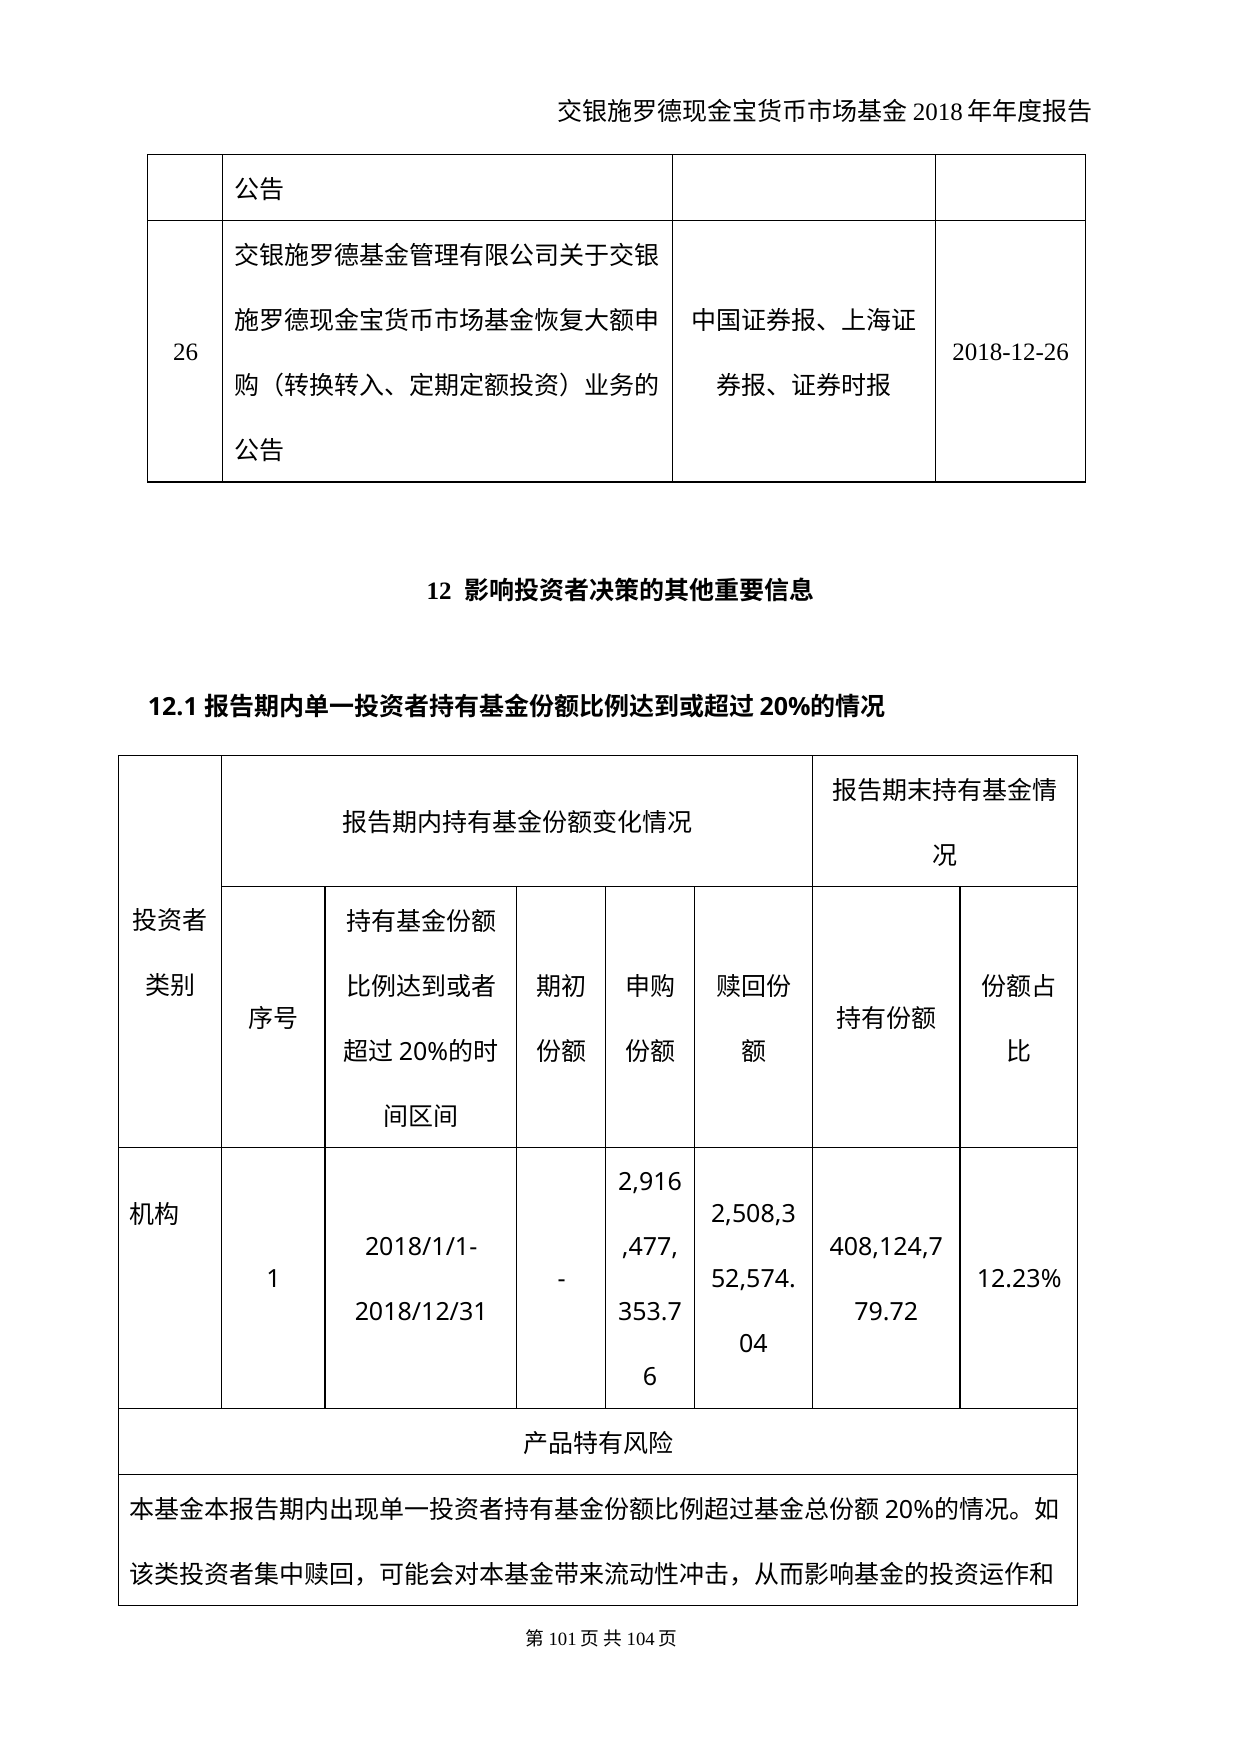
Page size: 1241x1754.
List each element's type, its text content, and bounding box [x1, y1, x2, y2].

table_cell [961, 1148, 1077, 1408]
text 12.1 报告期内单一投资者持有基金份额比例达到或超过20%的情况 [148, 672, 1092, 737]
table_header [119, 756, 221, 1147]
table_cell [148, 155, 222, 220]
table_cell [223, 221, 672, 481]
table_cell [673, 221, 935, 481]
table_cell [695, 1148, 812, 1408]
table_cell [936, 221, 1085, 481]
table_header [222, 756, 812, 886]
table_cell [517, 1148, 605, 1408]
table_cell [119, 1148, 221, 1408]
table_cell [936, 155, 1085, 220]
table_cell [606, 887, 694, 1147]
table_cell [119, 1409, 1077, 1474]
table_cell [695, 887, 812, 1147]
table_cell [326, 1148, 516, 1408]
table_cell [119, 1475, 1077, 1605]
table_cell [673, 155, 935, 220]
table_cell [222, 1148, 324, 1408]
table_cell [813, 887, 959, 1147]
subtitle 12 影响投资者决策的其他重要信息 [148, 556, 1092, 621]
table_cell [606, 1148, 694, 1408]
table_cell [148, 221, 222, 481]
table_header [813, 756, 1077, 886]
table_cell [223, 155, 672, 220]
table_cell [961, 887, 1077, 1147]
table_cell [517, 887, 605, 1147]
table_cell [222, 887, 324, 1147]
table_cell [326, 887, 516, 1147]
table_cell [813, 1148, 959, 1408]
